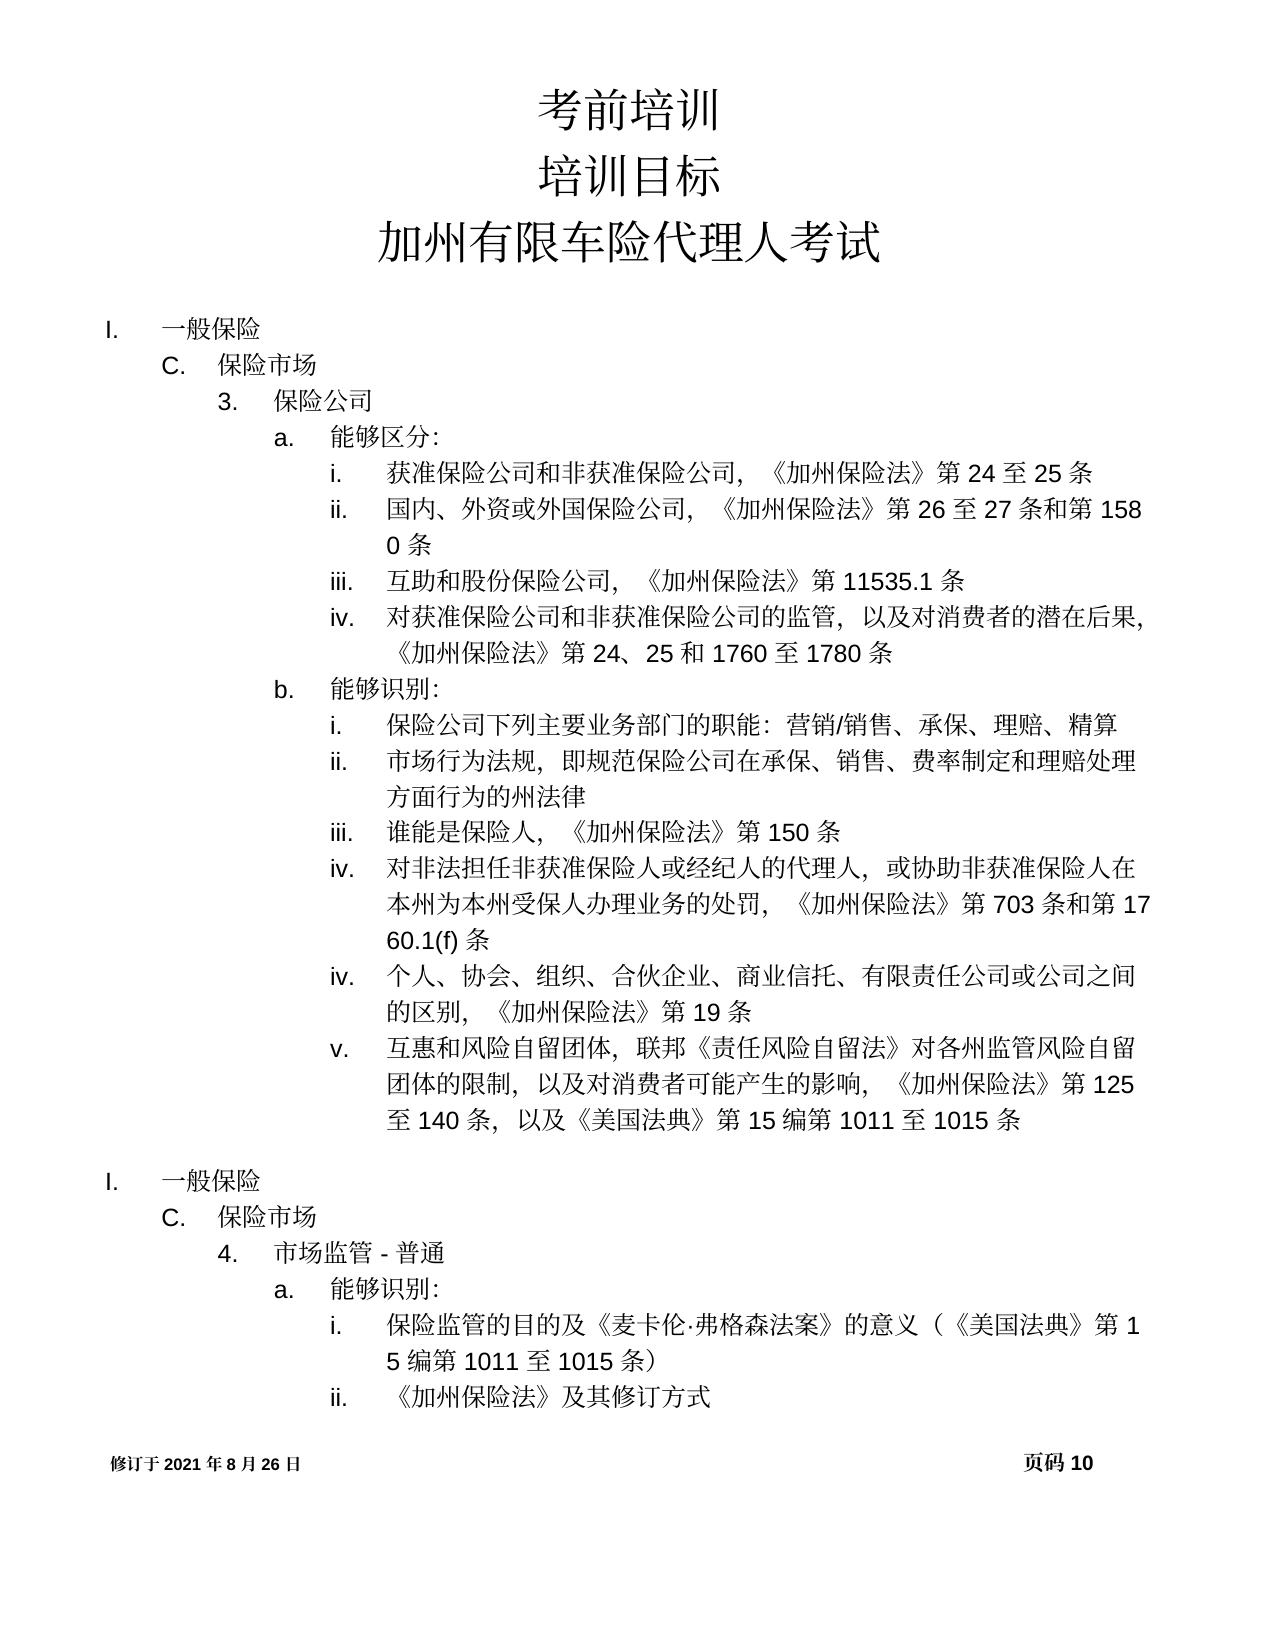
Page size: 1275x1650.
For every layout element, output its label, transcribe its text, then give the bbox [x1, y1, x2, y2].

list 获准保险公司和非获准保险公司，《加州保险法》第 24 至 25 条 [330, 454, 1153, 490]
text b. 能够识别： [274, 669, 1153, 705]
text ii. 《加州保险法》及其修订方式 [330, 1377, 1153, 1413]
list 对获准保险公司和非获准保险公司的监管，以及对消费者的潜在后果，《加州保险法》第 24、25 和 1760 至 1780 条 [330, 597, 1153, 669]
text iv. 对非法担任非获准保险人或经纪人的代理人，或协助非获准保险人在本州为本州受保人办理业务的处罚，《加州保险法》第 703 条和第 1760.1(f) 条 [330, 849, 1153, 957]
text C. 保险市场 [161, 346, 1153, 382]
text iv. 个人、协会、组织、合伙企业、商业信托、有限责任公司或公司之间的区别，《加州保险法》第 19 条 [330, 957, 1153, 1029]
text 3. 保险公司 [217, 382, 1153, 418]
list 国内、外资或外国保险公司，《加州保险法》第 26 至 27 条和第 1580 条 [330, 490, 1153, 562]
text C. 保险市场 [161, 1197, 1153, 1233]
list 保险公司下列主要业务部门的职能：营销/销售、承保、理赔、精算 [330, 705, 1153, 741]
list 保险监管的目的及《麦卡伦·弗格森法案》的意义（《美国法典》第 15 编第 1011 至 1015 条） [330, 1305, 1153, 1377]
text 4. 市场监管 - 普通 [217, 1233, 1153, 1269]
text I. 一般保险 [105, 310, 1153, 346]
text v. 互惠和风险自留团体，联邦《责任风险自留法》对各州监管风险自留团体的限制，以及对消费者可能产生的影响，《加州保险法》第 125 至 140 条，以及《美国法典》第 15 编第 1011 至 1015 条 [330, 1029, 1153, 1137]
text I. 一般保险 [105, 1162, 1153, 1197]
text a. 能够区分： [274, 418, 1153, 454]
text a. 能够识别： [274, 1269, 1153, 1305]
list 互助和股份保险公司，《加州保险法》第 11535.1 条 [330, 562, 1153, 597]
list 市场行为法规，即规范保险公司在承保、销售、费率制定和理赔处理方面行为的州法律 [330, 741, 1153, 813]
list 谁能是保险人，《加州保险法》第 150 条 [330, 813, 1153, 849]
